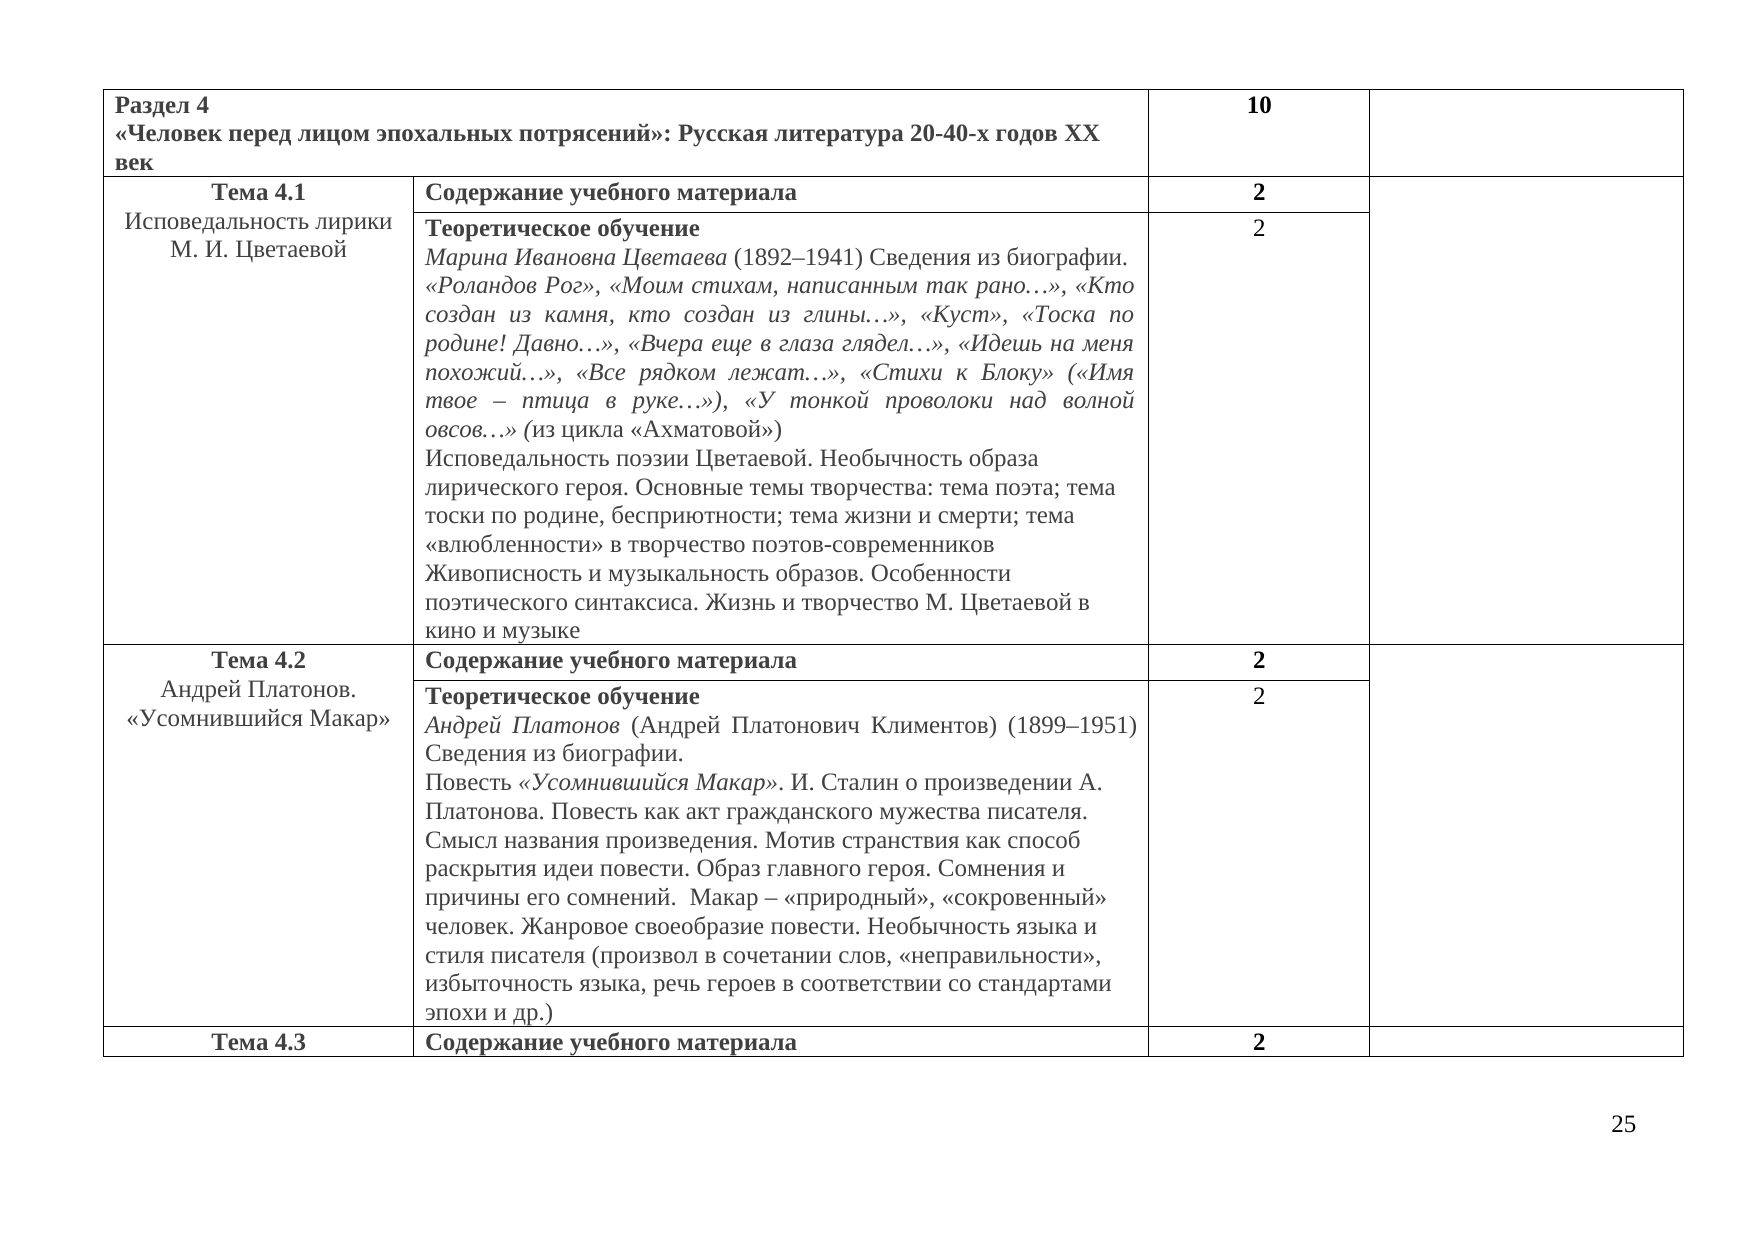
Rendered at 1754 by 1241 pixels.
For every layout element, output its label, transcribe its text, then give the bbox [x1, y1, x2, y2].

table_cell Содержание учебного материала [414, 645, 1148, 680]
table_cell Тема 4.1 Исповедальность лирики М. И. Цветаевой [104, 177, 413, 644]
table_cell Теоретическое обучение Андрей Платонов (Андрей Платонович Климентов) (1899–1951) Сведения из биографии. Повесть «Усомнившийся Макар». И. Сталин о произведении А. Платонова. Повесть как акт гражданского мужества писателя. Смысл названия произведения. Мотив странствия как способ раскрытия идеи повести. Образ главного героя. Сомнения и причины его сомнений. Макар – «природный», «сокровенный» человек. Жанровое своеобразие повести. Необычность языка и стиля писателя (произвол в сочетании слов, «неправильности», избыточность языка, речь героев в соответствии со стандартами эпохи и др.) [414, 681, 1148, 1026]
table_cell 10 [1149, 90, 1369, 176]
table_cell Тема 4.2 Андрей Платонов. «Усомнившийся Макар» [104, 645, 413, 1026]
table_cell 2 [1149, 213, 1369, 644]
table_cell 2 [1149, 177, 1369, 212]
table_cell Содержание учебного материала [414, 177, 1148, 212]
table_cell Содержание учебного материала [414, 1027, 1148, 1056]
table_cell [1370, 645, 1683, 1026]
table_cell [1370, 90, 1683, 176]
table_cell 2 [1149, 1027, 1369, 1056]
table_cell [1370, 1027, 1683, 1056]
table_cell 2 [1149, 681, 1369, 1026]
table_cell Теоретическое обучение Марина Ивановна Цветаева (1892–1941) Сведения из биографии. «Роландов Рог», «Моим стихам, написанным так рано…», «Кто создан из камня, кто создан из глины…», «Куст», «Тоска по родине! Давно…», «Вчера еще в глаза глядел…», «Идешь на меня похожий…», «Все рядком лежат…», «Стихи к Блоку» («Имя твое – птица в руке…»), «У тонкой проволоки над волной овсов…» (из цикла «Ахматовой») Исповедальность поэзии Цветаевой. Необычность образа лирического героя. Основные темы творчества: тема поэта; тема тоски по родине, бесприютности; тема жизни и смерти; тема «влюбленности» в творчество поэтов-современников Живописность и музыкальность образов. Особенности поэтического синтаксиса. Жизнь и творчество М. Цветаевой в кино и музыке [414, 213, 1148, 644]
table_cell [104, 1027, 413, 1056]
table_cell Раздел 4 «Человек перед лицом эпохальных потрясений»: Русская литература 20-40-х годов ХХ век [104, 90, 1148, 176]
table_cell [1370, 177, 1683, 644]
table_cell 2 [1149, 645, 1369, 680]
